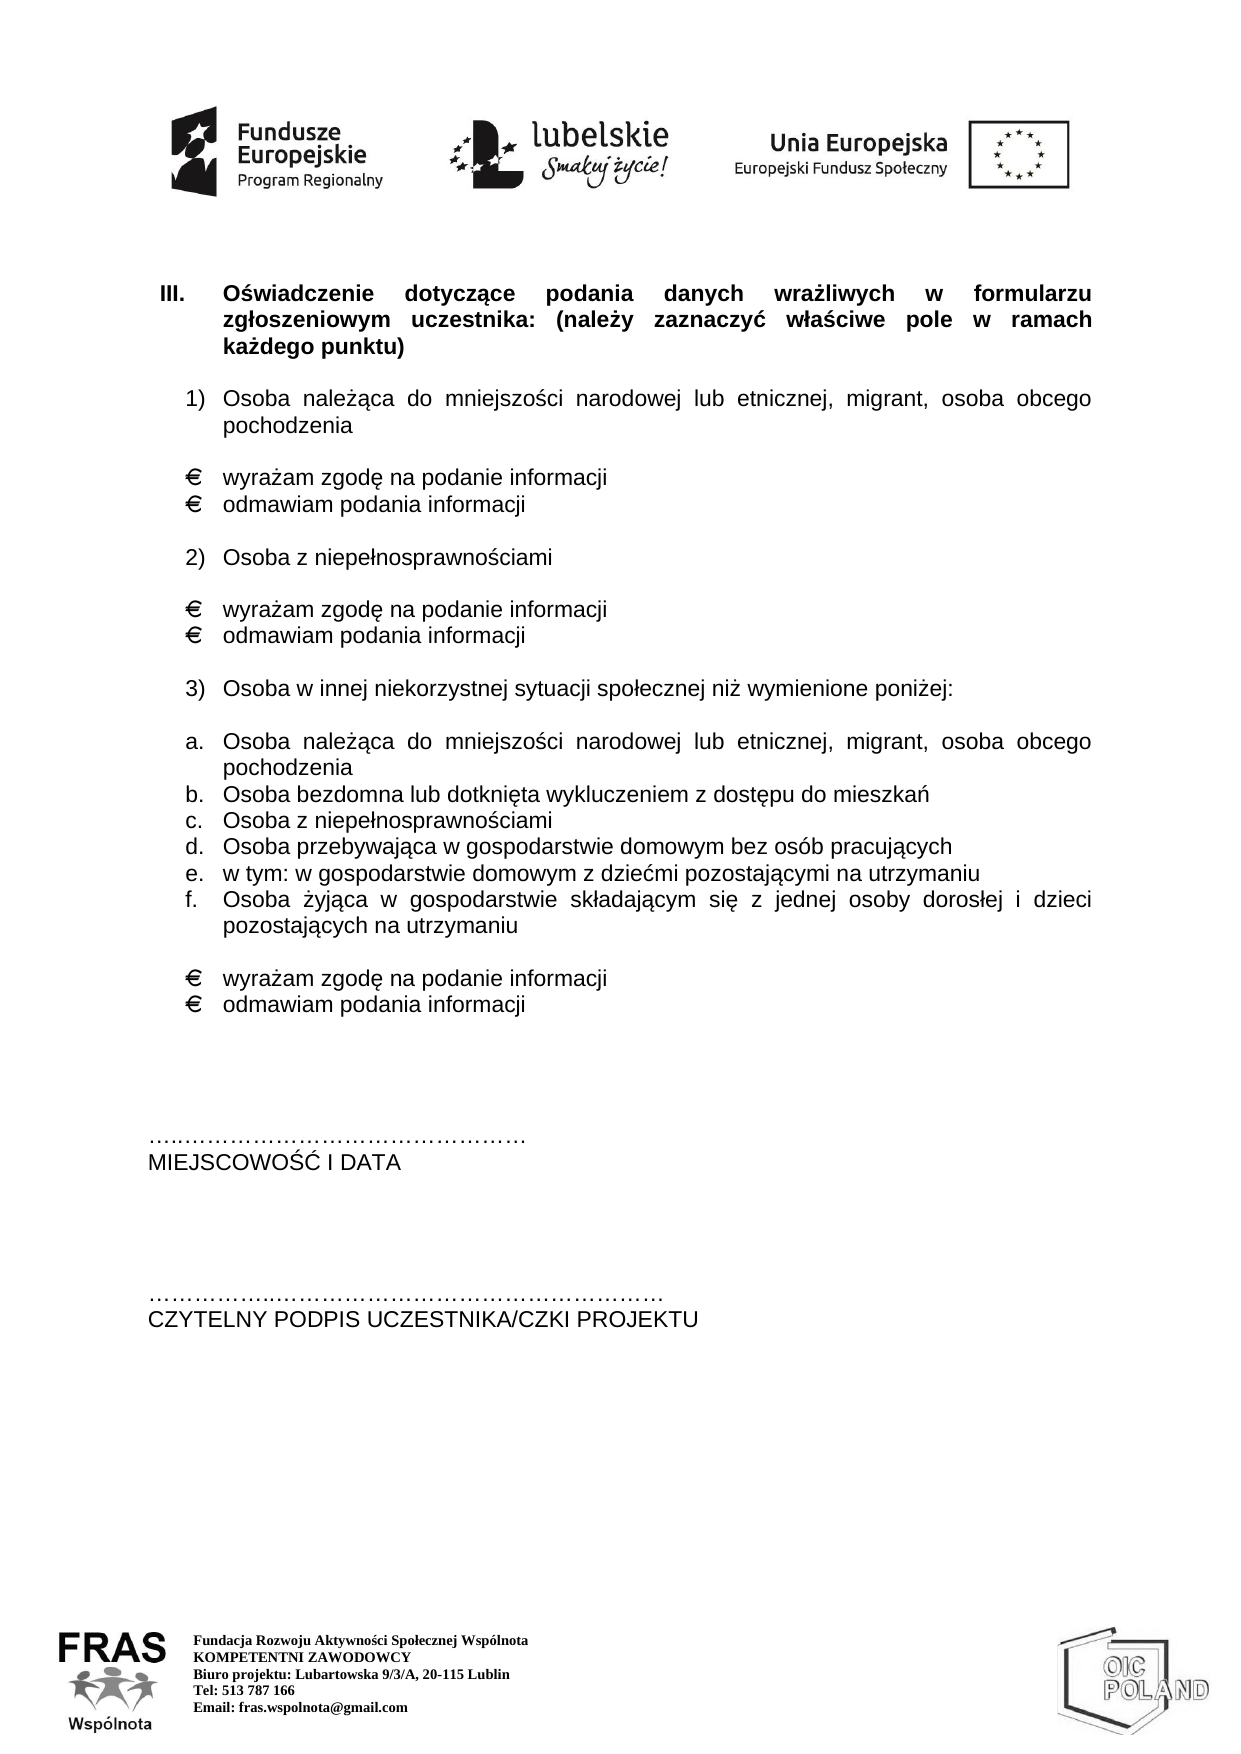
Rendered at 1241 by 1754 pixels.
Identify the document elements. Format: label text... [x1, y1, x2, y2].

picture [1056, 1627, 1213, 1733]
list odmawiam podania informacji [185, 622, 1093, 649]
picture [43, 1623, 179, 1736]
list wyrażam zgodę na podanie informacji [185, 464, 1093, 491]
text …..……………………………………… [148, 1122, 1093, 1149]
list Osoba z niepełnosprawnościami [185, 807, 1093, 833]
list w tym: w gospodarstwie domowym z dziećmi pozostającymi na utrzymaniu [185, 860, 1093, 886]
text MIEJSCOWOŚĆ I DATA [148, 1149, 1093, 1175]
list Osoba bezdomna lub dotknięta wykluczeniem z dostępu do mieszkań [185, 781, 1093, 807]
list Osoba należąca do mniejszości narodowej lub etnicznej, migrant, osoba obcego pochodzenia [185, 385, 1093, 438]
list wyrażam zgodę na podanie informacji [185, 596, 1093, 622]
picture [147, 73, 1093, 228]
text ……………..…………………………………………… [148, 1279, 1093, 1306]
list odmawiam podania informacji [185, 491, 1093, 517]
list Oświadczenie dotyczące podania danych wrażliwych w formularzu zgłoszeniowym uczestnika: (należy zaznaczyć właściwe pole w ramach każdego punktu) [185, 280, 1093, 359]
list Osoba w innej niekorzystnej sytuacji społecznej niż wymienione poniżej: [185, 675, 1093, 702]
list odmawiam podania informacji [185, 991, 1093, 1018]
list Osoba żyjąca w gospodarstwie składającym się z jednej osoby dorosłej i dzieci pozostających na utrzymaniu [185, 886, 1093, 939]
list wyrażam zgodę na podanie informacji [185, 965, 1093, 991]
list Osoba przebywająca w gospodarstwie domowym bez osób pracujących [185, 833, 1093, 860]
list Osoba z niepełnosprawnościami [185, 543, 1093, 570]
list Osoba należąca do mniejszości narodowej lub etnicznej, migrant, osoba obcego pochodzenia [185, 728, 1093, 781]
text CZYTELNY PODPIS UCZESTNIKA/CZKI PROJEKTU [148, 1306, 1093, 1332]
